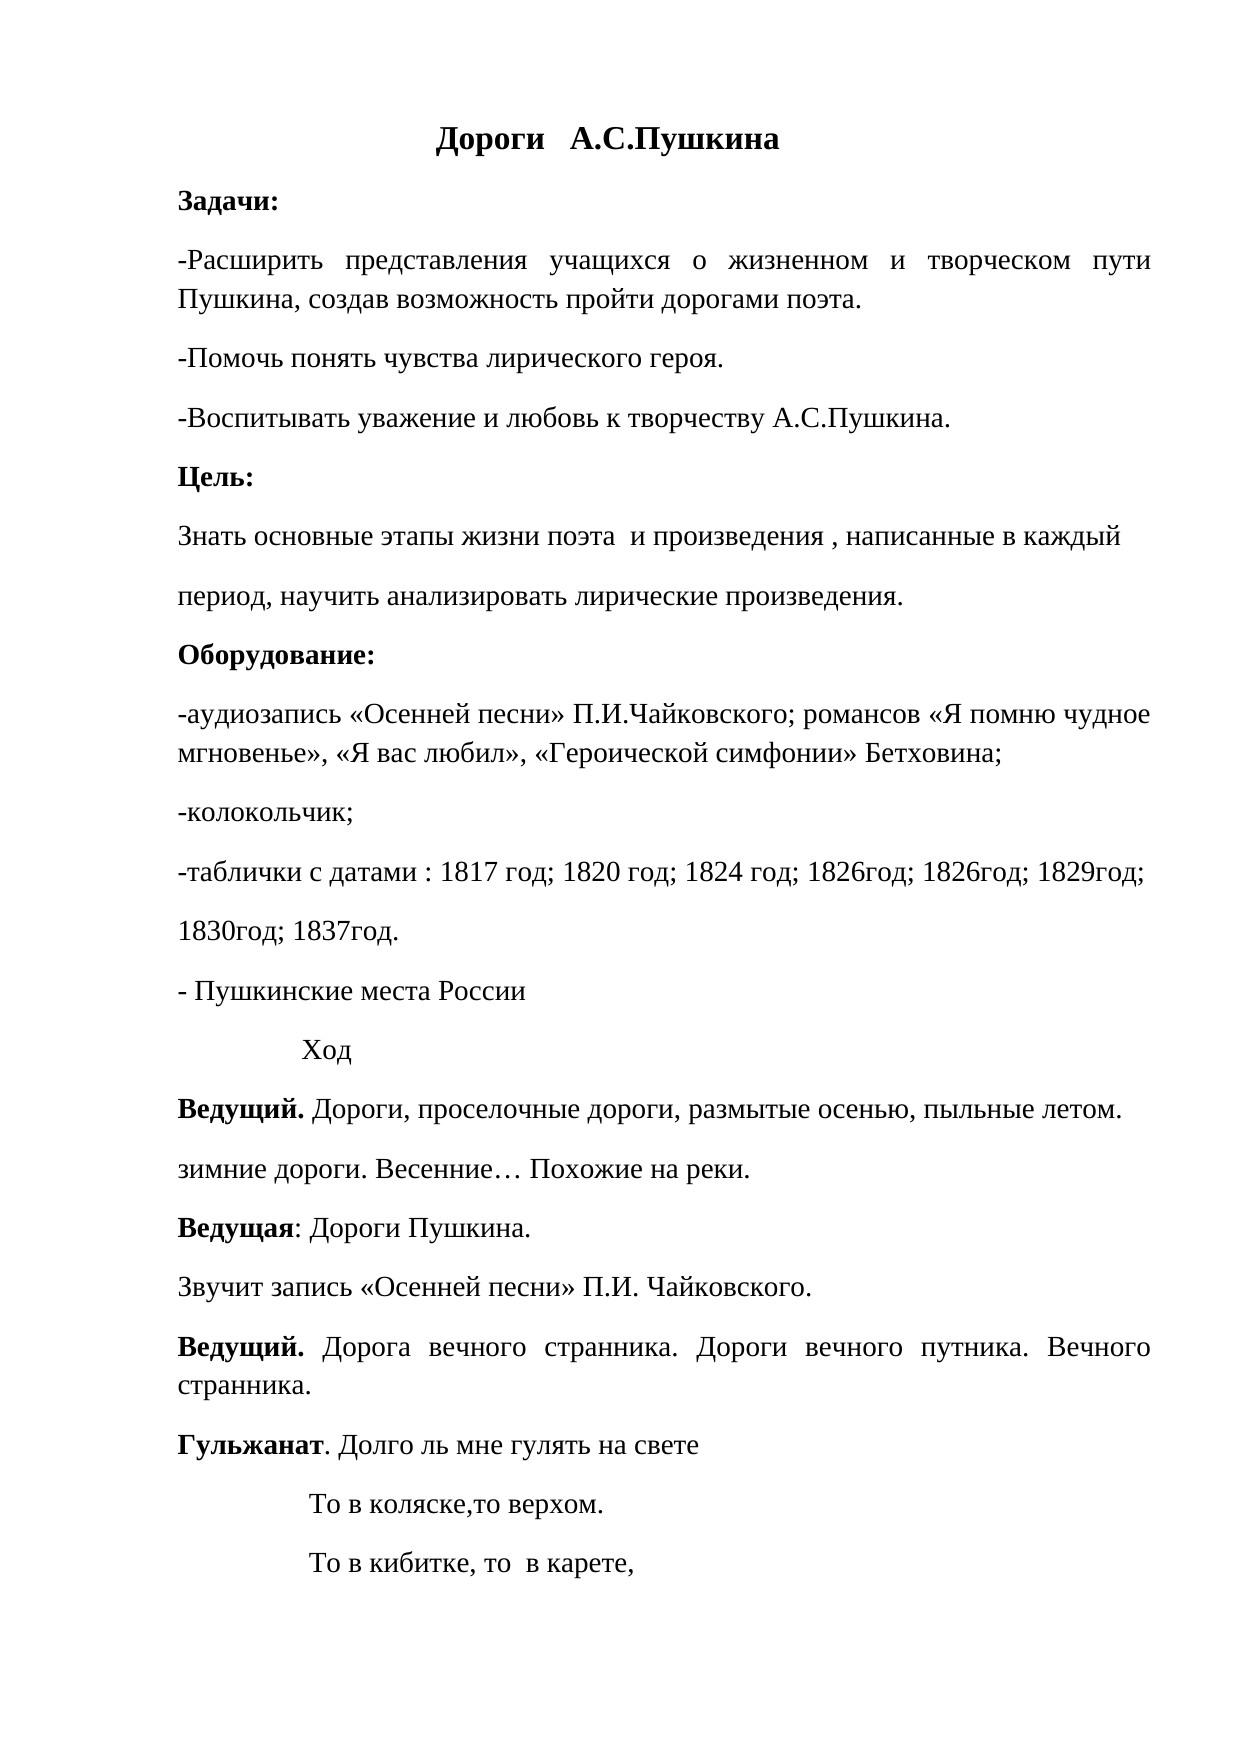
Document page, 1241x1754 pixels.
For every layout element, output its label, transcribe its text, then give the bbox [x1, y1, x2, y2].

text Гульжанат. Долго ль мне гулять на свете [177, 1427, 1152, 1460]
text Звучит запись «Осенней песни» П.И. Чайковского. [177, 1269, 1152, 1303]
text Ведущая: Дороги Пушкина. [177, 1210, 1152, 1244]
text Ведущий. Дороги, проселочные дороги, размытые осенью, пыльные летом. [177, 1091, 1152, 1125]
text -аудиозапись «Осенней песни» П.И.Чайковского; романсов «Я помню чудное мгновенье», «Я вас любил», «Героической симфонии» Бетховина; [177, 697, 1152, 769]
text -Воспитывать уважение и любовь к творчеству А.С.Пушкина. [177, 400, 1152, 433]
text Задачи: [177, 183, 1152, 217]
text То в кибитке, то в карете, [177, 1546, 1152, 1579]
text То в коляске,то верхом. [177, 1486, 1152, 1520]
text - Пушкинские места России [177, 973, 1152, 1006]
text Ход [177, 1032, 1152, 1066]
text Цель: [177, 459, 1152, 493]
text Оборудование: [177, 637, 1152, 671]
text зимние дороги. Весенние… Похожие на реки. [177, 1151, 1152, 1184]
text -таблички с датами : 1817 год; 1820 год; 1824 год; 1826год; 1826год; 1829год; [177, 854, 1152, 887]
text -Расширить представления учащихся о жизненном и творческом пути Пушкина, создав возможность пройти дорогами поэта. [177, 242, 1152, 314]
text -колокольчик; [177, 794, 1152, 828]
text -Помочь понять чувства лирического героя. [177, 340, 1152, 374]
text Дороги А.С.Пушкина [177, 118, 1152, 156]
text Ведущий. Дорога вечного странника. Дороги вечного путника. Вечного странника. [177, 1329, 1152, 1401]
text 1830год; 1837год. [177, 913, 1152, 947]
text Знать основные этапы жизни поэта и произведения , написанные в каждый [177, 518, 1152, 552]
text период, научить анализировать лирические произведения. [177, 578, 1152, 611]
